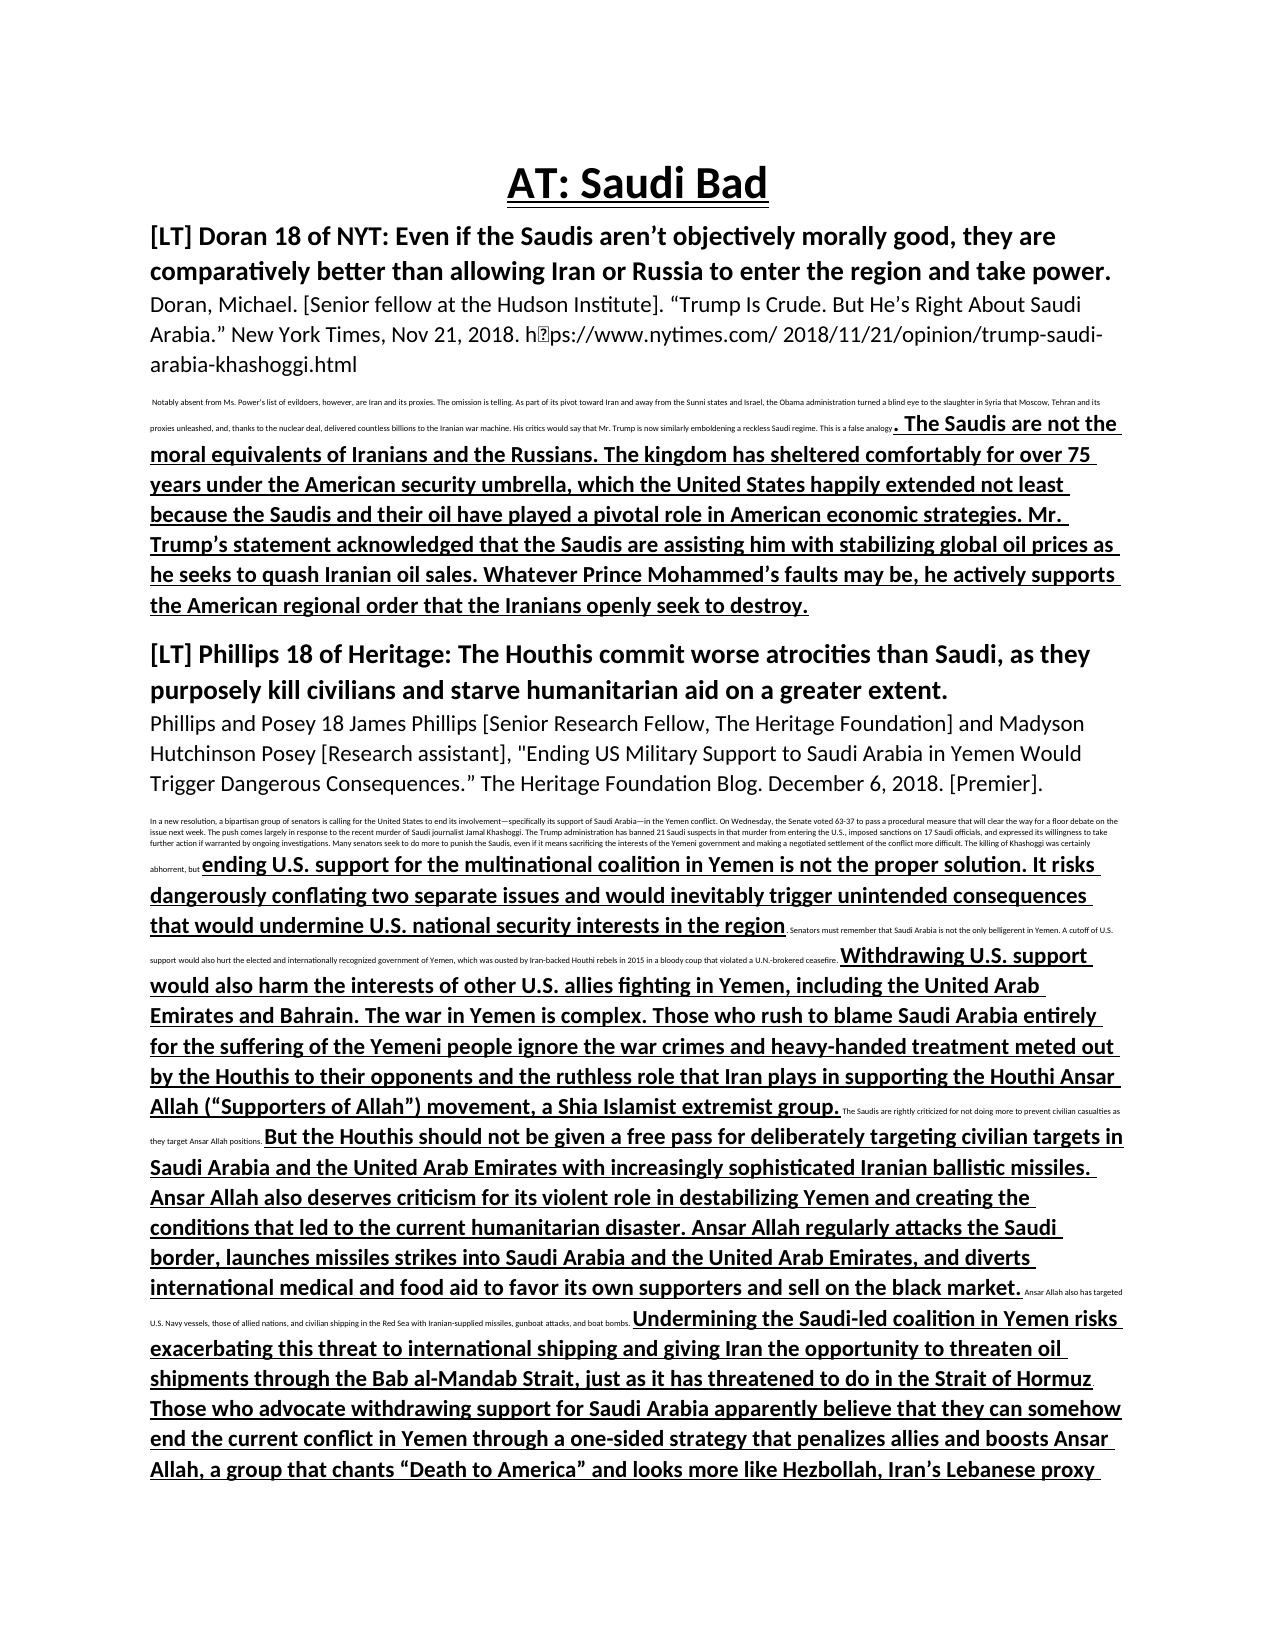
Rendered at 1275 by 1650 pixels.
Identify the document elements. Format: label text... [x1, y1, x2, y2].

text Notably absent from Ms. Power’s list of evildoers, however, are Iran and its proxies. The omission is telling. As part of its pivot toward Iran and away from the Sunni states and Israel, the Obama administration turned a blind eye to the slaughter in Syria that Moscow, Tehran and its proxies unleashed, and, thanks to the nuclear deal, delivered countless billions to the Iranian war machine. His critics would say that Mr. Trump is now similarly emboldening a reckless Saudi regime. This is a false analogy. The Saudis are not the moral equivalents of Iranians and the Russians. The kingdom has sheltered comfortably for over 75 years under the American security umbrella, which the United States happily extended not least because the Saudis and their oil have played a pivotal role in American economic strategies. Mr. Trump’s statement acknowledged that the Saudis are assisting him with stabilizing global oil prices as he seeks to quash Iranian oil sales. Whatever Prince Mohammed’s faults may be, he actively supports the American regional order that the Iranians openly seek to destroy. [150, 397, 1125, 619]
text Phillips and Posey 18 James Phillips [Senior Research Fellow, The Heritage Foundation] and Madyson Hutchinson Posey [Research assistant], "Ending US Military Support to Saudi Arabia in Yemen Would Trigger Dangerous Consequences.” The Heritage Foundation Blog. December 6, 2018. [Premier]. [150, 709, 1125, 797]
subtitle [LT] Phillips 18 of Heritage: The Houthis commit worse atrocities than Saudi, as they purposely kill civilians and starve humanitarian aid on a greater extent. [150, 638, 1125, 706]
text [150, 816, 1125, 1483]
subtitle AT: Saudi Bad [150, 154, 1125, 210]
subtitle [LT] Doran 18 of NYT: Even if the Saudis aren’t objectively morally good, they are comparatively better than allowing Iran or Russia to enter the region and take power. [150, 219, 1125, 287]
text Doran, Michael. [Senior fellow at the Hudson Institute]. “Trump Is Crude. But He’s Right About Saudi Arabia.” New York Times, Nov 21, 2018. h􀄴ps://www.nytimes.com/ 2018/11/21/opinion/trump-saudi-arabia-khashoggi.html [150, 290, 1125, 378]
